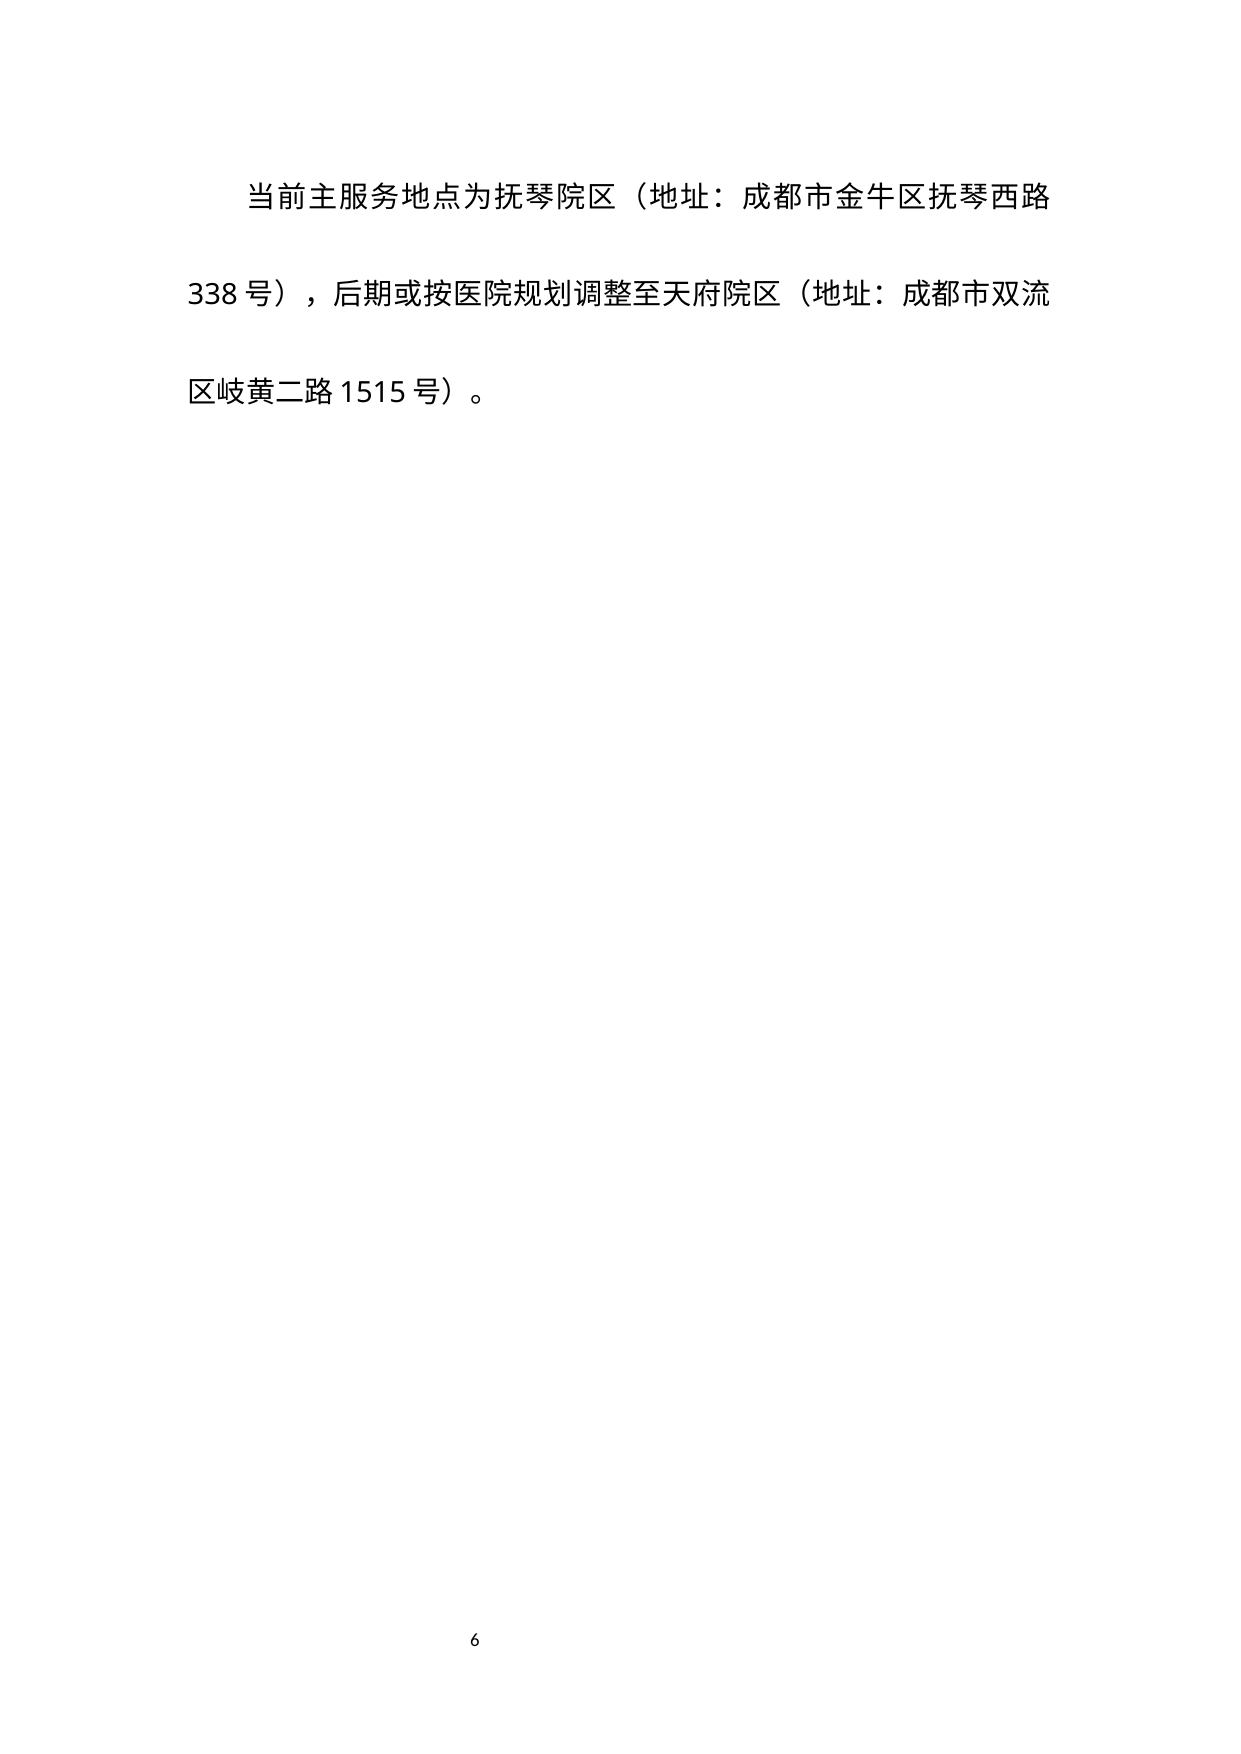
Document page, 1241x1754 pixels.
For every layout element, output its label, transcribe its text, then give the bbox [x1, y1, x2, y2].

text 当前主服务地点为抚琴院区（地址：成都市金牛区抚琴西路338号），后期或按医院规划调整至天府院区（地址：成都市双流区岐黄二路1515号）。 [187, 162, 1053, 422]
